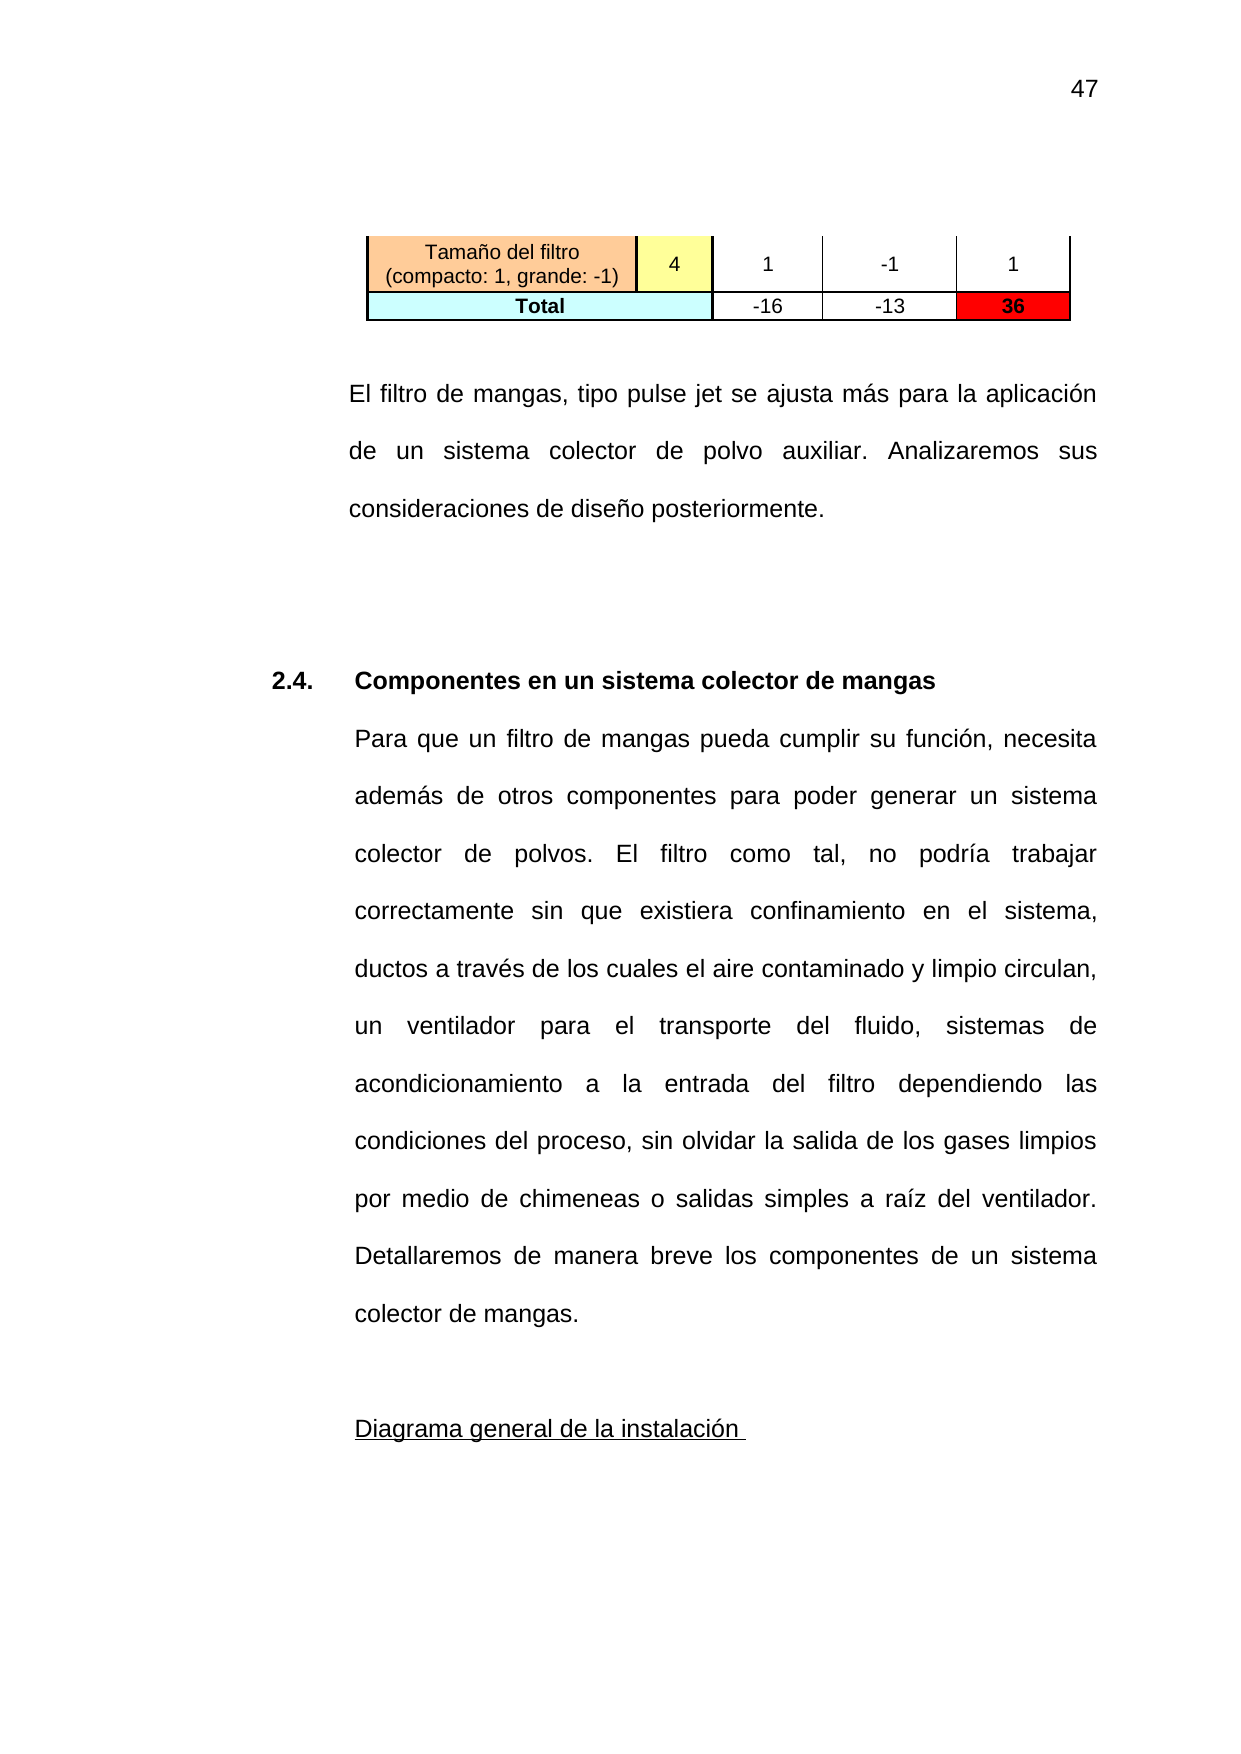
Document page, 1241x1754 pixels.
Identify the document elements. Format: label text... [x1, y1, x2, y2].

table_cell Tamaño del filtro (compacto: 1, grande: -1) [369, 236, 635, 291]
table_cell 4 [638, 236, 711, 291]
table_cell 1 [957, 236, 1069, 291]
table_cell -13 [823, 293, 956, 319]
text Diagrama general de la instalación [349, 1414, 1098, 1442]
table_cell -16 [714, 293, 822, 319]
table_cell Total [369, 293, 711, 319]
text El filtro de mangas, tipo pulse jet se ajusta más para la aplicación de un sistema colector de polvo auxiliar. Analizaremos sus consideraciones de diseño posteriormente. [349, 379, 1098, 522]
table_cell -1 [823, 236, 956, 291]
table_cell 36 [957, 293, 1069, 319]
list Componentes en un sistema colector de mangas [272, 666, 1098, 695]
table_cell 1 [714, 236, 822, 291]
text Para que un filtro de mangas pueda cumplir su función, necesita además de otros componentes para poder generar un sistema colector de polvos. El filtro como tal, no podría trabajar correctamente sin que existiera confinamiento en el sistema, ductos a través de los cuales el aire contaminado y limpio circulan, un ventilador para el transporte del fluido, sistemas de acondicionamiento a la entrada del filtro dependiendo las condiciones del proceso, sin olvidar la salida de los gases limpios por medio de chimeneas o salidas simples a raíz del ventilador. Detallaremos de manera breve los componentes de un sistema colector de mangas. [354, 724, 1098, 1327]
